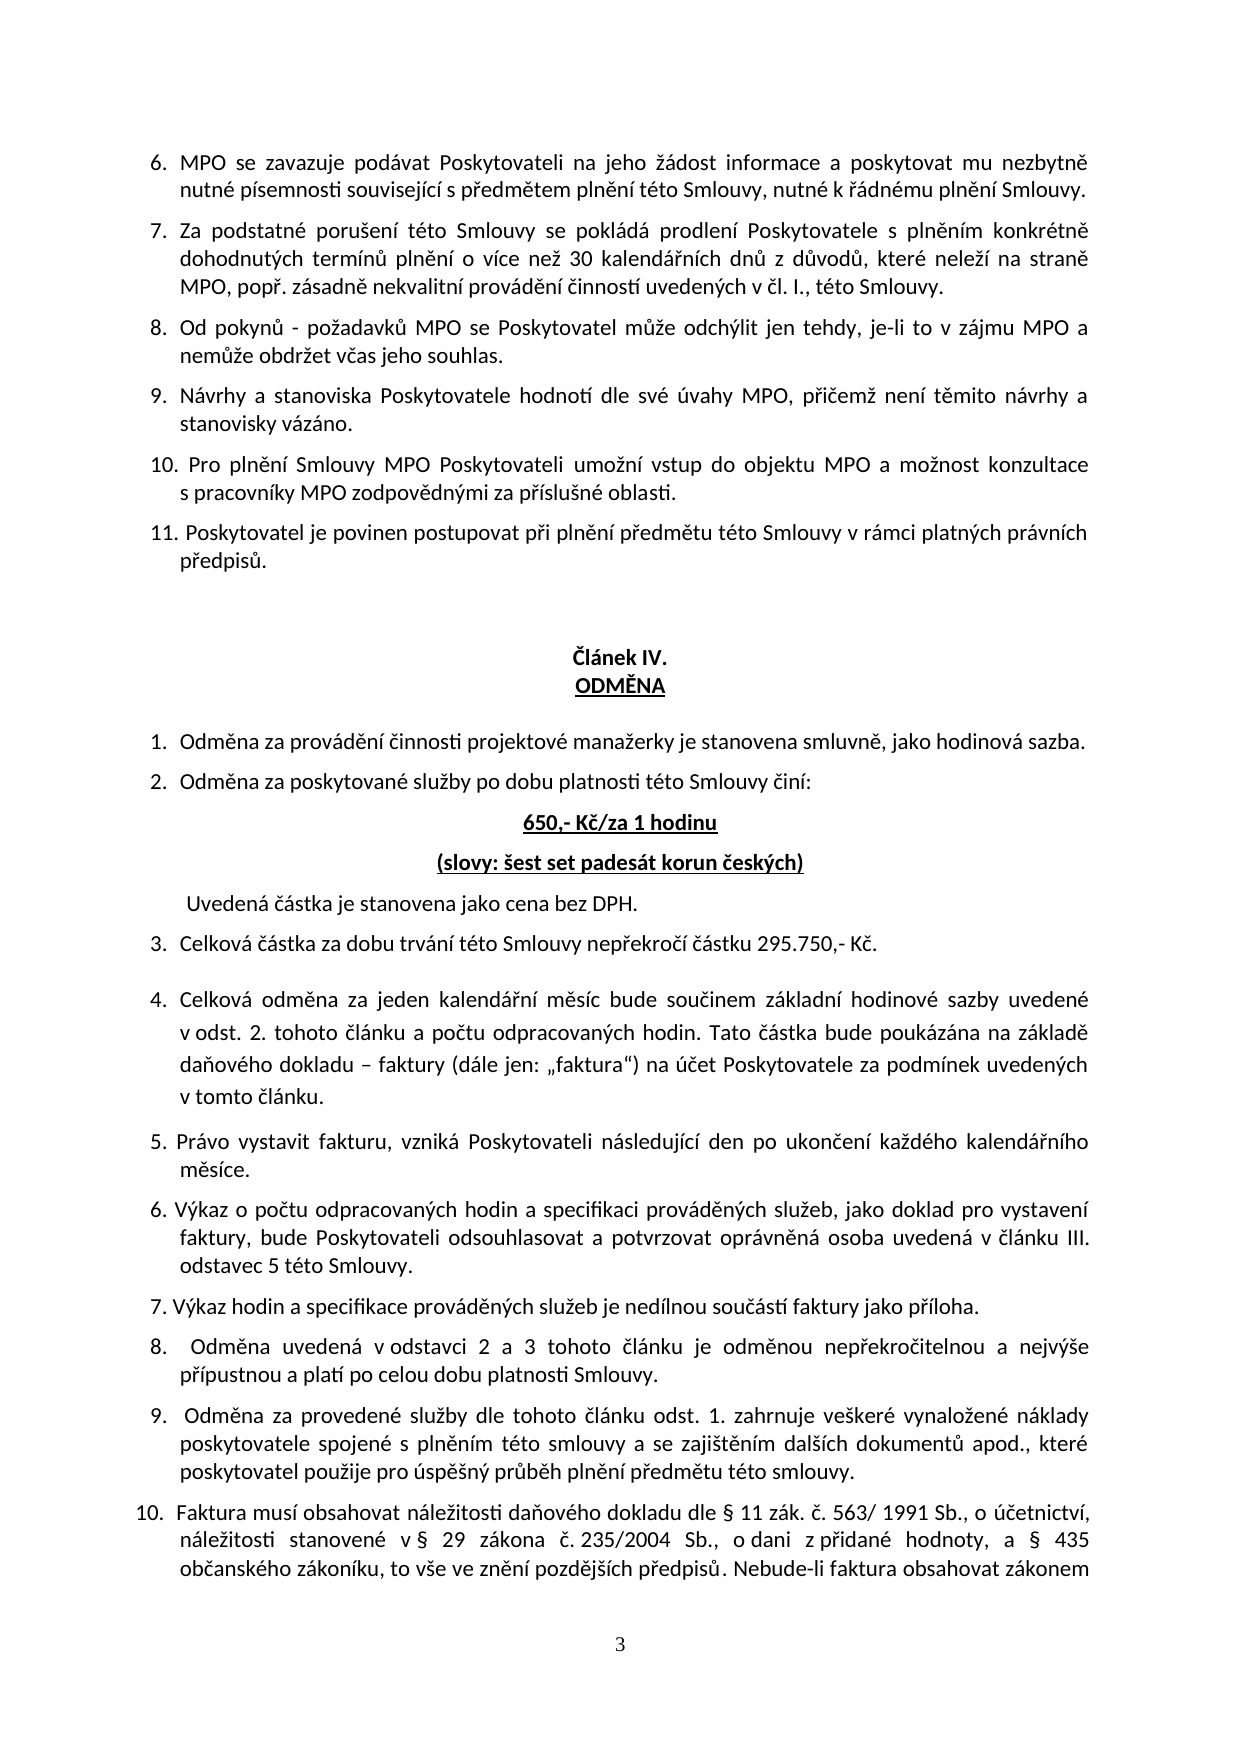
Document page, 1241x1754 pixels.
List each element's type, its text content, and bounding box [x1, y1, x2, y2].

list Odměna za provádění činnosti projektové manažerky je stanovena smluvně, jako hodinová sazba. [150, 727, 1090, 755]
text Uvedená částka je stanovena jako cena bez DPH. [150, 889, 1090, 917]
text Článek IV. [150, 643, 1090, 671]
list Celková odměna za jeden kalendářní měsíc bude součinem základní hodinové sazby uvedené v odst. 2. tohoto článku a počtu odpracovaných hodin. Tato částka bude poukázána na základě daňového dokladu – faktury (dále jen: „faktura“) na účet Poskytovatele za podmínek uvedených v tomto článku. [150, 986, 1090, 1110]
list Za podstatné porušení této Smlouvy se pokládá prodlení Poskytovatele s plněním konkrétně dohodnutých termínů plnění o více než 30 kalendářních dnů z důvodů, které neleží na straně MPO, popř. zásadně nekvalitní provádění činností uvedených v čl. I., této Smlouvy. [150, 216, 1090, 300]
list Poskytovatel je povinen postupovat při plnění předmětu této Smlouvy v rámci platných právních předpisů. [150, 518, 1090, 574]
text 650,- Kč/za 1 hodinu [150, 808, 1090, 836]
text 5. Právo vystavit fakturu, vzniká Poskytovateli následující den po ukončení každého kalendářního měsíce. [150, 1127, 1090, 1183]
list Odměna za poskytované služby po dobu platnosti této Smlouvy činí: [150, 767, 1090, 796]
list Pro plnění Smlouvy MPO Poskytovateli umožní vstup do objektu MPO a možnost konzultace s pracovníky MPO zodpovědnými za příslušné oblasti. [150, 450, 1090, 506]
list MPO se zavazuje podávat Poskytovateli na jeho žádost informace a poskytovat mu nezbytně nutné písemnosti související s předmětem plnění této Smlouvy, nutné k řádnému plnění Smlouvy. [150, 148, 1090, 204]
text ODMĚNA [150, 671, 1090, 699]
list Od pokynů - požadavků MPO se Poskytovatel může odchýlit jen tehdy, je-li to v zájmu MPO a nemůže obdržet včas jeho souhlas. [150, 313, 1090, 369]
text (slovy: šest set padesát korun českých) [150, 848, 1090, 877]
text 9. Odměna za provedené služby dle tohoto článku odst. 1. zahrnuje veškeré vynaložené náklady poskytovatele spojené s plněním této smlouvy a se zajištěním dalších dokumentů apod., které poskytovatel použije pro úspěšný průběh plnění předmětu této smlouvy. [150, 1401, 1090, 1485]
text 8. Odměna uvedená v odstavci 2 a 3 tohoto článku je odměnou nepřekročitelnou a nejvýše přípustnou a platí po celou dobu platnosti Smlouvy. [150, 1332, 1090, 1388]
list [135, 1498, 1090, 1582]
list Návrhy a stanoviska Poskytovatele hodnotí dle své úvahy MPO, přičemž není těmito návrhy a stanovisky vázáno. [150, 381, 1090, 437]
list Celková částka za dobu trvání této Smlouvy nepřekročí částku 295.750,- Kč. [150, 929, 1090, 958]
text 7. Výkaz hodin a specifikace prováděných služeb je nedílnou součástí faktury jako příloha. [150, 1292, 1090, 1320]
text 6. Výkaz o počtu odpracovaných hodin a specifikaci prováděných služeb, jako doklad pro vystavení faktury, bude Poskytovateli odsouhlasovat a potvrzovat oprávněná osoba uvedená v článku III. odstavec 5 této Smlouvy. [150, 1195, 1090, 1279]
